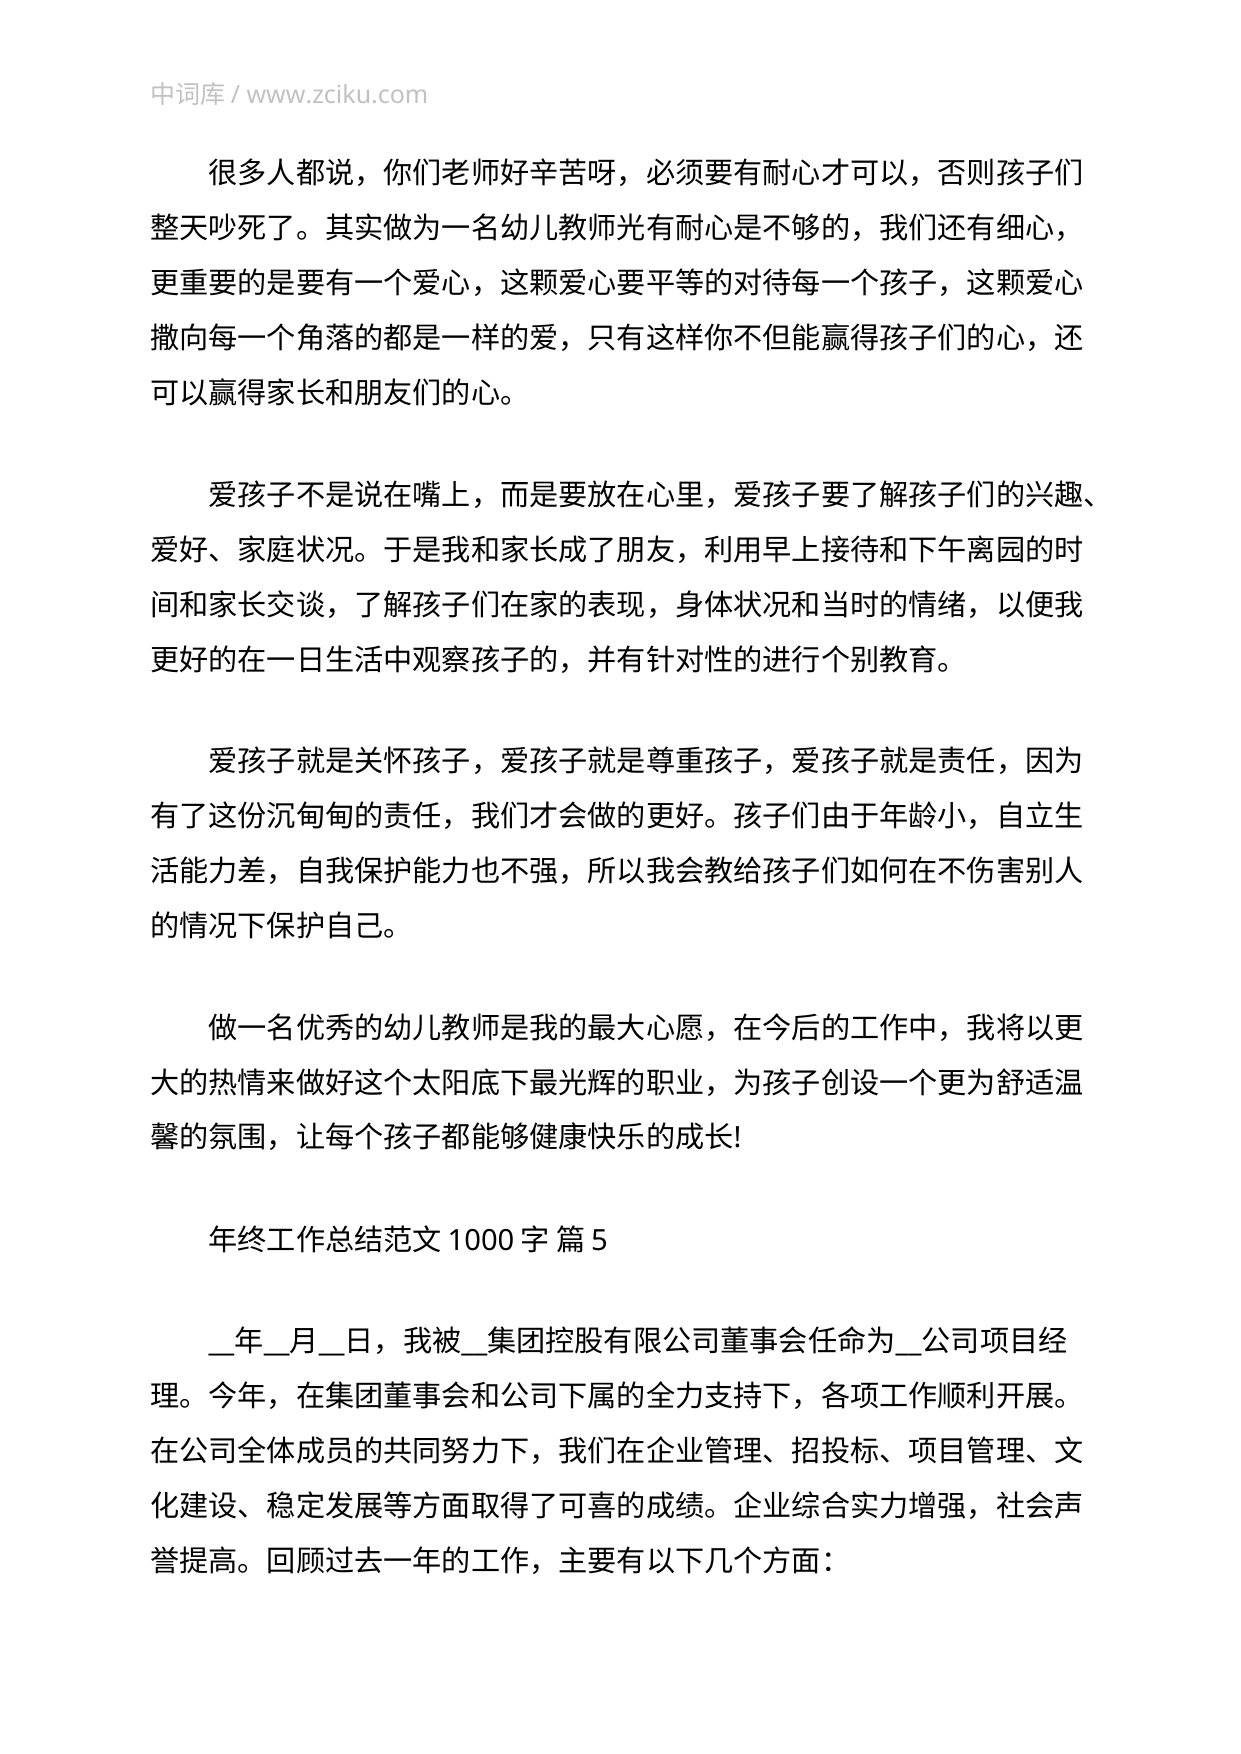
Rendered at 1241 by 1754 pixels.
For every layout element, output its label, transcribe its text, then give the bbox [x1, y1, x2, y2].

text 很多人都说，你们老师好辛苦呀，必须要有耐心才可以，否则孩子们整天吵死了。其实做为一名幼儿教师光有耐心是不够的，我们还有细心，更重要的是要有一个爱心，这颗爱心要平等的对待每一个孩子，这颗爱心撒向每一个角落的都是一样的爱，只有这样你不但能赢得孩子们的心，还可以赢得家长和朋友们的心。 [150, 150, 1090, 412]
text 爱孩子就是关怀孩子，爱孩子就是尊重孩子，爱孩子就是责任，因为有了这份沉甸甸的责任，我们才会做的更好。孩子们由于年龄小，自立生活能力差，自我保护能力也不强，所以我会教给孩子们如何在不伤害别人的情况下保护自己。 [150, 738, 1090, 945]
text 做一名优秀的幼儿教师是我的最大心愿，在今后的工作中，我将以更大的热情来做好这个太阳底下最光辉的职业，为孩子创设一个更为舒适温馨的氛围，让每个孩子都能够健康快乐的成长! [150, 1004, 1090, 1156]
text 年终工作总结范文1000字 篇5 [150, 1216, 1090, 1258]
text __年__月__日，我被__集团控股有限公司董事会任命为__公司项目经理。今年，在集团董事会和公司下属的全力支持下，各项工作顺利开展。在公司全体成员的共同努力下，我们在企业管理、招投标、项目管理、文化建设、稳定发展等方面取得了可喜的成绩。企业综合实力增强，社会声誉提高。回顾过去一年的工作，主要有以下几个方面： [150, 1318, 1090, 1580]
text 爱孩子不是说在嘴上，而是要放在心里，爱孩子要了解孩子们的兴趣、爱好、家庭状况。于是我和家长成了朋友，利用早上接待和下午离园的时间和家长交谈，了解孩子们在家的表现，身体状况和当时的情绪，以便我更好的在一日生活中观察孩子的，并有针对性的进行个别教育。 [150, 471, 1090, 678]
